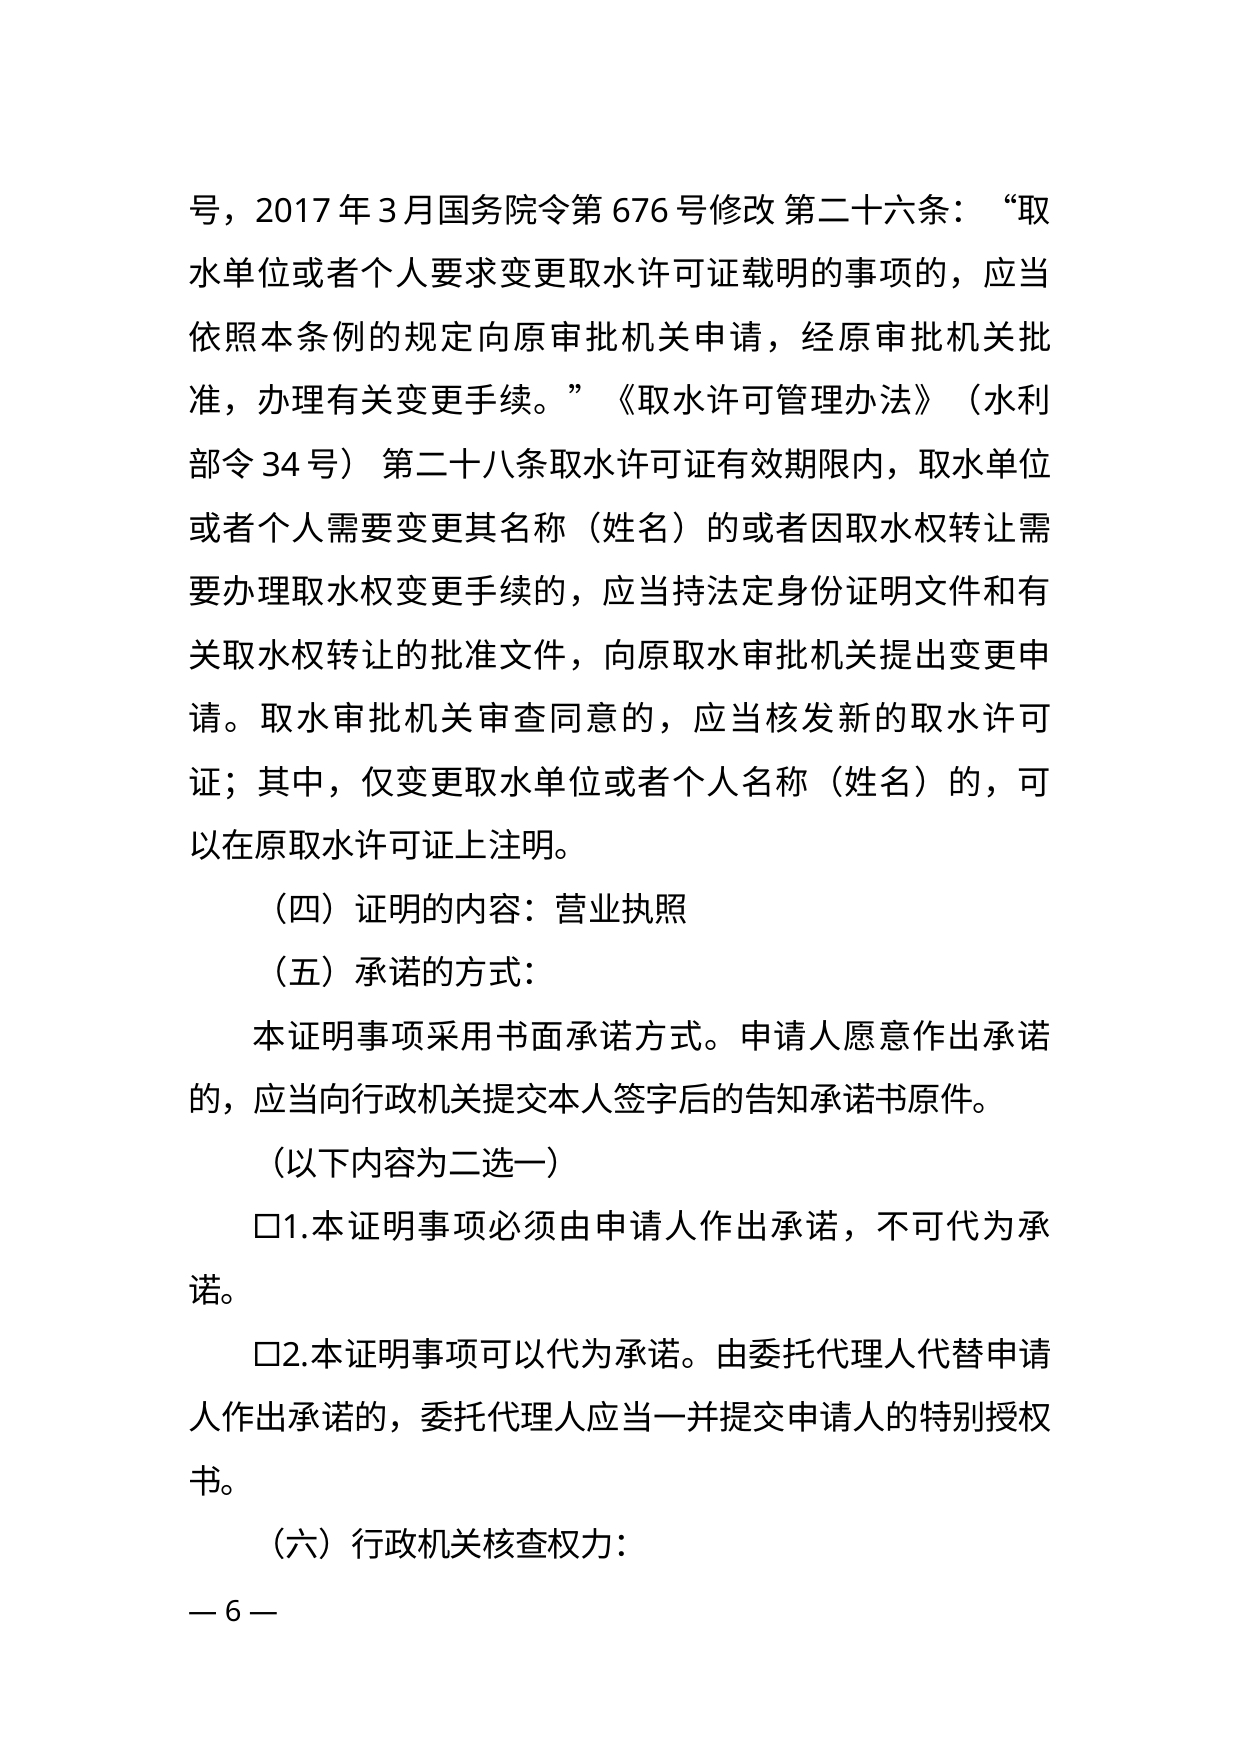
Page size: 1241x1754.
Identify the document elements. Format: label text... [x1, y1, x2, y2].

text 2.本证明事项可以代为承诺。由委托代理人代替申请人作出承诺的，委托代理人应当一并提交申请人的特别授权书。 [188, 1320, 1052, 1510]
text （五）承诺的方式： [188, 938, 1052, 1002]
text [188, 176, 1052, 875]
text （以下内容为二选一） [188, 1129, 1052, 1193]
text 本证明事项采用书面承诺方式。申请人愿意作出承诺的，应当向行政机关提交本人签字后的告知承诺书原件。 [188, 1002, 1052, 1129]
text （六）行政机关核查权力： [188, 1510, 1052, 1574]
text 1.本证明事项必须由申请人作出承诺，不可代为承诺。 [188, 1193, 1052, 1320]
text （四）证明的内容：营业执照 [188, 875, 1052, 938]
